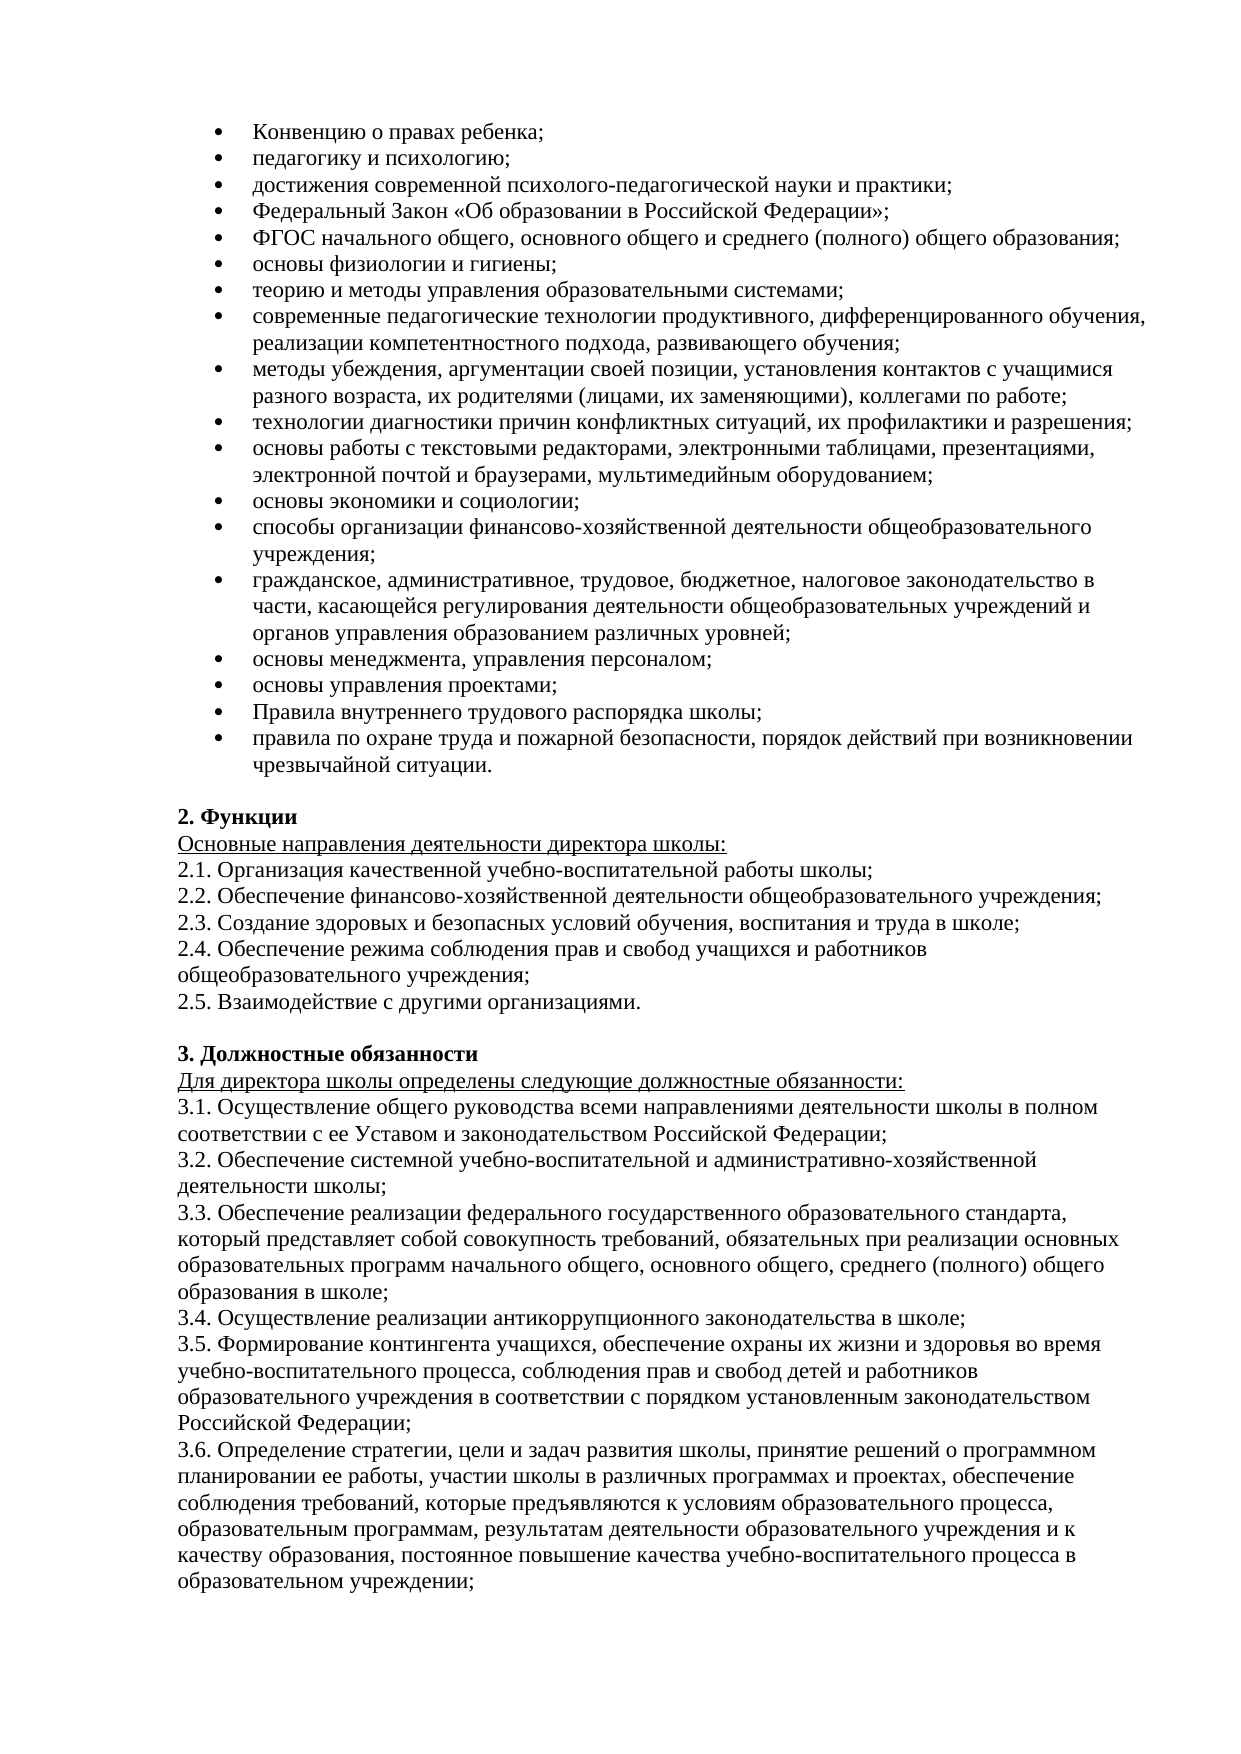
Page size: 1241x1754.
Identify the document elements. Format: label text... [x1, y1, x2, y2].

list гражданское, административное, трудовое, бюджетное, налоговое законодательство в части, касающейся регулирования деятельности общеобразовательных учреждений и органов управления образованием различных уровней; [215, 566, 1152, 645]
list технологии диагностики причин конфликтных ситуаций, их профилактики и разрешения; [215, 408, 1152, 434]
list педагогику и психологию; [215, 144, 1152, 171]
list Правила внутреннего трудового распорядка школы; [215, 698, 1152, 724]
list методы убеждения, аргументации своей позиции, установления контактов с учащимися разного возраста, их родителями (лицами, их заменяющими), коллегами по работе; [215, 355, 1152, 408]
text 2.4. Обеспечение режима соблюдения прав и свобод учащихся и работников общеобразовательного учреждения; [177, 935, 1152, 988]
list Федеральный Закон «Об образовании в Российской Федерации»; [215, 197, 1152, 223]
text 3.5. Формирование контингента учащихся, обеспечение охраны их жизни и здоровья во время учебно-воспитательного процесса, соблюдения прав и свобод детей и работников образовательного учреждения в соответствии с порядком установленным законодательством Российской Федерации; [177, 1330, 1152, 1436]
text 3.4. Осуществление реализации антикоррупционного законодательства в школе; [177, 1304, 1152, 1330]
text 3.3. Обеспечение реализации федерального государственного образовательного стандарта, который представляет собой совокупность требований, обязательных при реализации основных образовательных программ начального общего, основного общего, среднего (полного) общего образования в школе; [177, 1199, 1152, 1304]
list достижения современной психолого-педагогической науки и практики; [215, 171, 1152, 197]
text 2.1. Организация качественной учебно-воспитательной работы школы; [177, 856, 1152, 882]
text 3.6. Определение стратегии, цели и задач развития школы, принятие решений о программном планировании ее работы, участии школы в различных программах и проектах, обеспечение соблюдения требований, которые предъявляются к условиям образовательного процесса, образовательным программам, результатам деятельности образовательного учреждения и к качеству образования, постоянное повышение качества учебно-воспитательного процесса в образовательном учреждении; [177, 1436, 1152, 1594]
text 3. Должностные обязанности [177, 1041, 1152, 1067]
list ФГОС начального общего, основного общего и среднего (полного) общего образования; [215, 223, 1152, 250]
list основы физиологии и гигиены; [215, 250, 1152, 276]
text 2.5. Взаимодействие с другими организациями. [177, 988, 1152, 1014]
list основы менеджмента, управления персоналом; [215, 645, 1152, 672]
list основы экономики и социологии; [215, 487, 1152, 513]
text Для директора школы определены следующие должностные обязанности: [177, 1067, 1152, 1093]
text 3.2. Обеспечение системной учебно-воспитательной и административно-хозяйственной деятельности школы; [177, 1146, 1152, 1199]
list современные педагогические технологии продуктивного, дифференцированного обучения, реализации компетентностного подхода, развивающего обучения; [215, 303, 1152, 355]
list теорию и методы управления образовательными системами; [215, 276, 1152, 303]
list основы работы с текстовыми редакторами, электронными таблицами, презентациями, электронной почтой и браузерами, мультимедийным оборудованием; [215, 434, 1152, 487]
text 2. Функции [177, 803, 1152, 830]
text 3.1. Осуществление общего руководства всеми направлениями деятельности школы в полном соответствии с ее Уставом и законодательством Российской Федерации; [177, 1093, 1152, 1146]
text 2.3. Создание здоровых и безопасных условий обучения, воспитания и труда в школе; [177, 909, 1152, 935]
text 2.2. Обеспечение финансово-хозяйственной деятельности общеобразовательного учреждения; [177, 882, 1152, 909]
list способы организации финансово-хозяйственной деятельности общеобразовательного учреждения; [215, 513, 1152, 566]
list правила по охране труда и пожарной безопасности, порядок действий при возникновении чрезвычайной ситуации. [215, 724, 1152, 777]
list Конвенцию о правах ребенка; [215, 118, 1152, 144]
text Основные направления деятельности директора школы: [177, 830, 1152, 856]
list основы управления проектами; [215, 672, 1152, 698]
